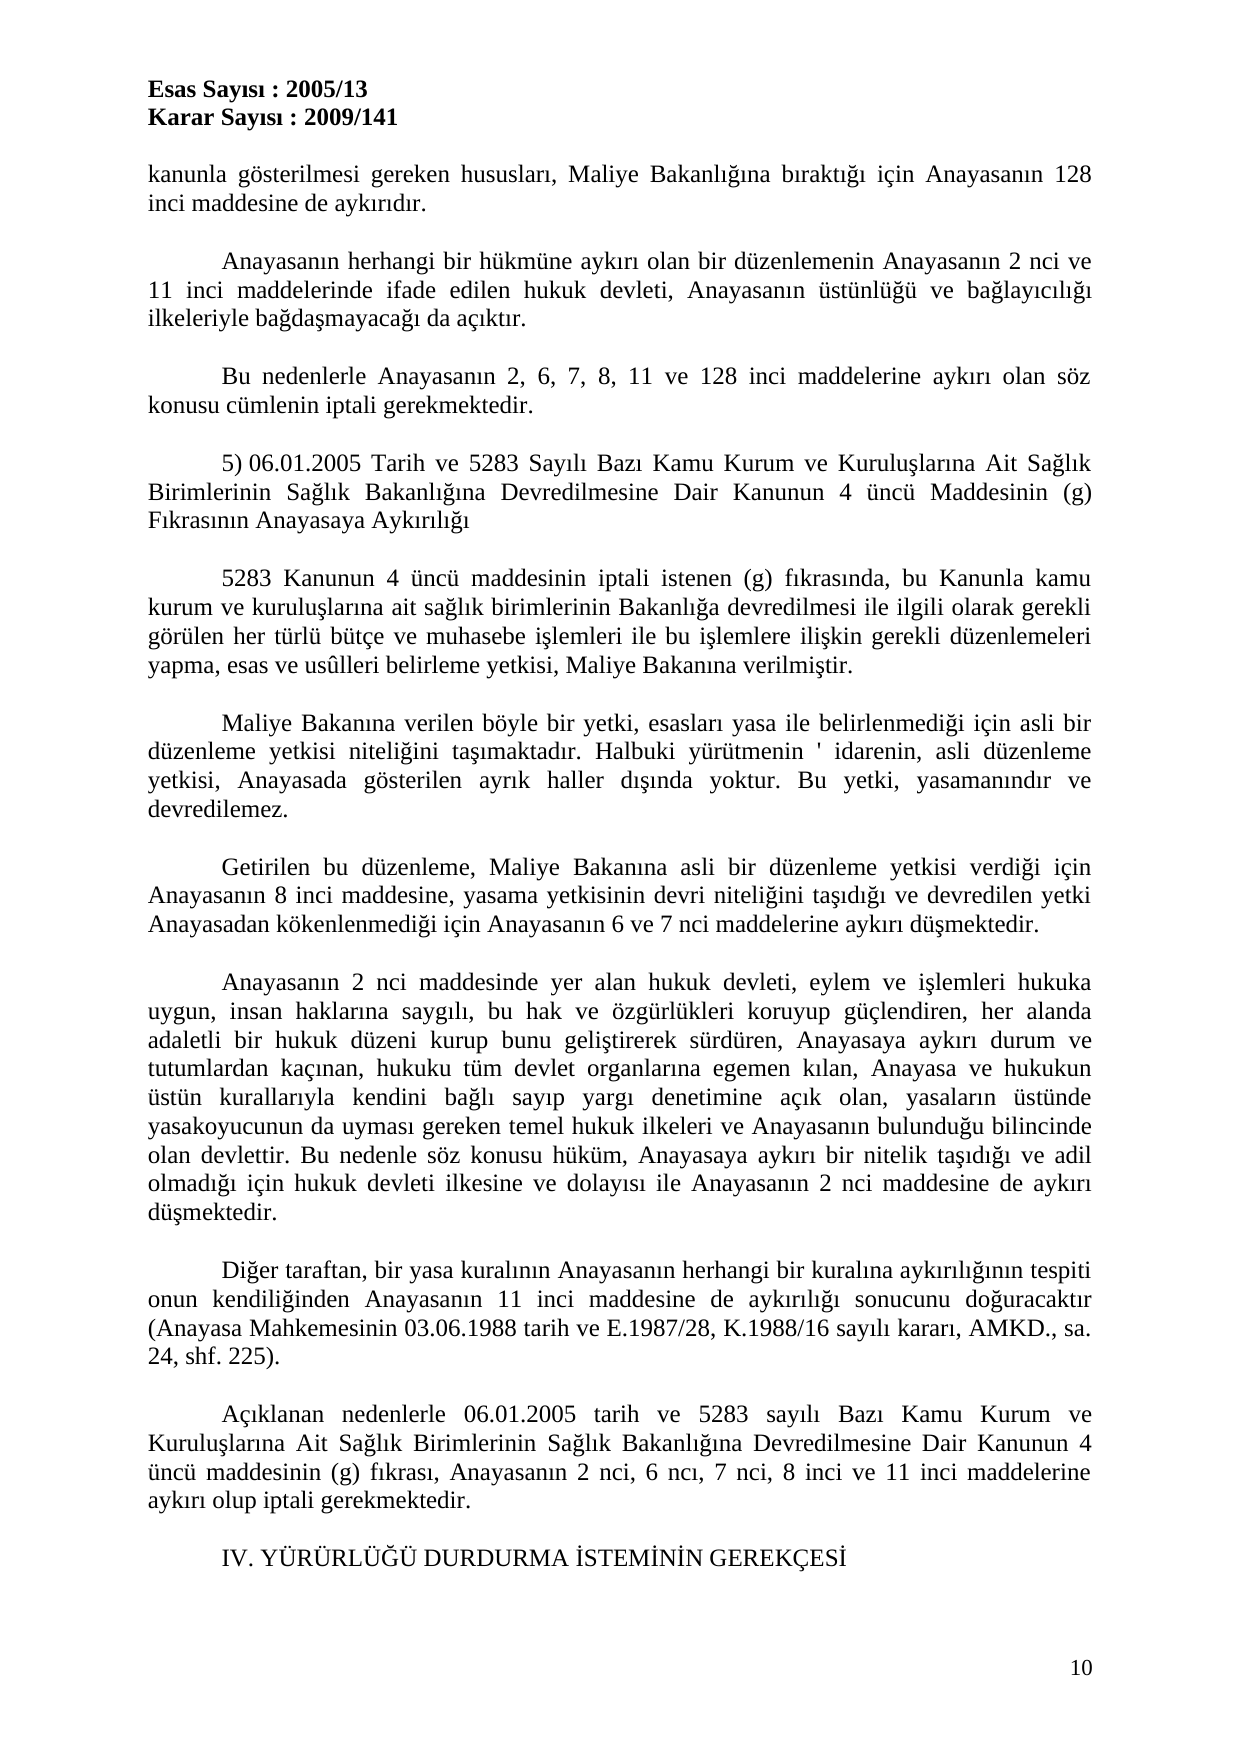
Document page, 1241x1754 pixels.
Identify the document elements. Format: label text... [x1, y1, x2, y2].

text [148, 159, 1093, 217]
text IV. YÜRÜRLÜĞÜ DURDURMA İSTEMİNİN GEREKÇESİ [148, 1543, 1093, 1572]
text Diğer taraftan, bir yasa kuralının Anayasanın herhangi bir kuralına aykırılığının tespiti onun kendiliğinden Anayasanın 11 inci maddesine de aykırılığı sonucunu doğuracaktır (Anayasa Mahkemesinin 03.06.1988 tarih ve E.1987/28, K.1988/16 sayılı kararı, AMKD., sa. 24, shf. 225). [148, 1255, 1093, 1370]
text Bu nedenlerle Anayasanın 2, 6, 7, 8, 11 ve 128 inci maddelerine aykırı olan söz konusu cümlenin iptali gerekmektedir. [148, 361, 1093, 419]
text Açıklanan nedenlerle 06.01.2005 tarih ve 5283 sayılı Bazı Kamu Kurum ve Kuruluşlarına Ait Sağlık Birimlerinin Sağlık Bakanlığına Devredilmesine Dair Kanunun 4 üncü maddesinin (g) fıkrası, Anayasanın 2 nci, 6 ncı, 7 nci, 8 inci ve 11 inci maddelerine aykırı olup iptali gerekmektedir. [148, 1399, 1093, 1514]
text 5283 Kanunun 4 üncü maddesinin iptali istenen (g) fıkrasında, bu Kanunla kamu kurum ve kuruluşlarına ait sağlık birimlerinin Bakanlığa devredilmesi ile ilgili olarak gerekli görülen her türlü bütçe ve muhasebe işlemleri ile bu işlemlere ilişkin gerekli düzenlemeleri yapma, esas ve usûlleri belirleme yetkisi, Maliye Bakanına verilmiştir. [148, 563, 1093, 678]
text Anayasanın 2 nci maddesinde yer alan hukuk devleti, eylem ve işlemleri hukuka uygun, insan haklarına saygılı, bu hak ve özgürlükleri koruyup güçlendiren, her alanda adaletli bir hukuk düzeni kurup bunu geliştirerek sürdüren, Anayasaya aykırı durum ve tutumlardan kaçınan, hukuku tüm devlet organlarına egemen kılan, Anayasa ve hukukun üstün kurallarıyla kendini bağlı sayıp yargı denetimine açık olan, yasaların üstünde yasakoyucunun da uyması gereken temel hukuk ilkeleri ve Anayasanın bulunduğu bilincinde olan devlettir. Bu nedenle söz konusu hüküm, Anayasaya aykırı bir nitelik taşıdığı ve adil olmadığı için hukuk devleti ilkesine ve dolayısı ile Anayasanın 2 nci maddesine de aykırı düşmektedir. [148, 967, 1093, 1226]
text Getirilen bu düzenleme, Maliye Bakanına asli bir düzenleme yetkisi verdiği için Anayasanın 8 inci maddesine, yasama yetkisinin devri niteliğini taşıdığı ve devredilen yetki Anayasadan kökenlenmediği için Anayasanın 6 ve 7 nci maddelerine aykırı düşmektedir. [148, 852, 1093, 938]
text 5) 06.01.2005 Tarih ve 5283 Sayılı Bazı Kamu Kurum ve Kuruluşlarına Ait Sağlık Birimlerinin Sağlık Bakanlığına Devredilmesine Dair Kanunun 4 üncü Maddesinin (g) Fıkrasının Anayasaya Aykırılığı [148, 448, 1093, 534]
text Anayasanın herhangi bir hükmüne aykırı olan bir düzenlemenin Anayasanın 2 nci ve 11 inci maddelerinde ifade edilen hukuk devleti, Anayasanın üstünlüğü ve bağlayıcılığı ilkeleriyle bağdaşmayacağı da açıktır. [148, 246, 1093, 332]
text Maliye Bakanına verilen böyle bir yetki, esasları yasa ile belirlenmediği için asli bir düzenleme yetkisi niteliğini taşımaktadır. Halbuki yürütmenin ' idarenin, asli düzenleme yetkisi, Anayasada gösterilen ayrık haller dışında yoktur. Bu yetki, yasamanındır ve devredilemez. [148, 708, 1093, 823]
